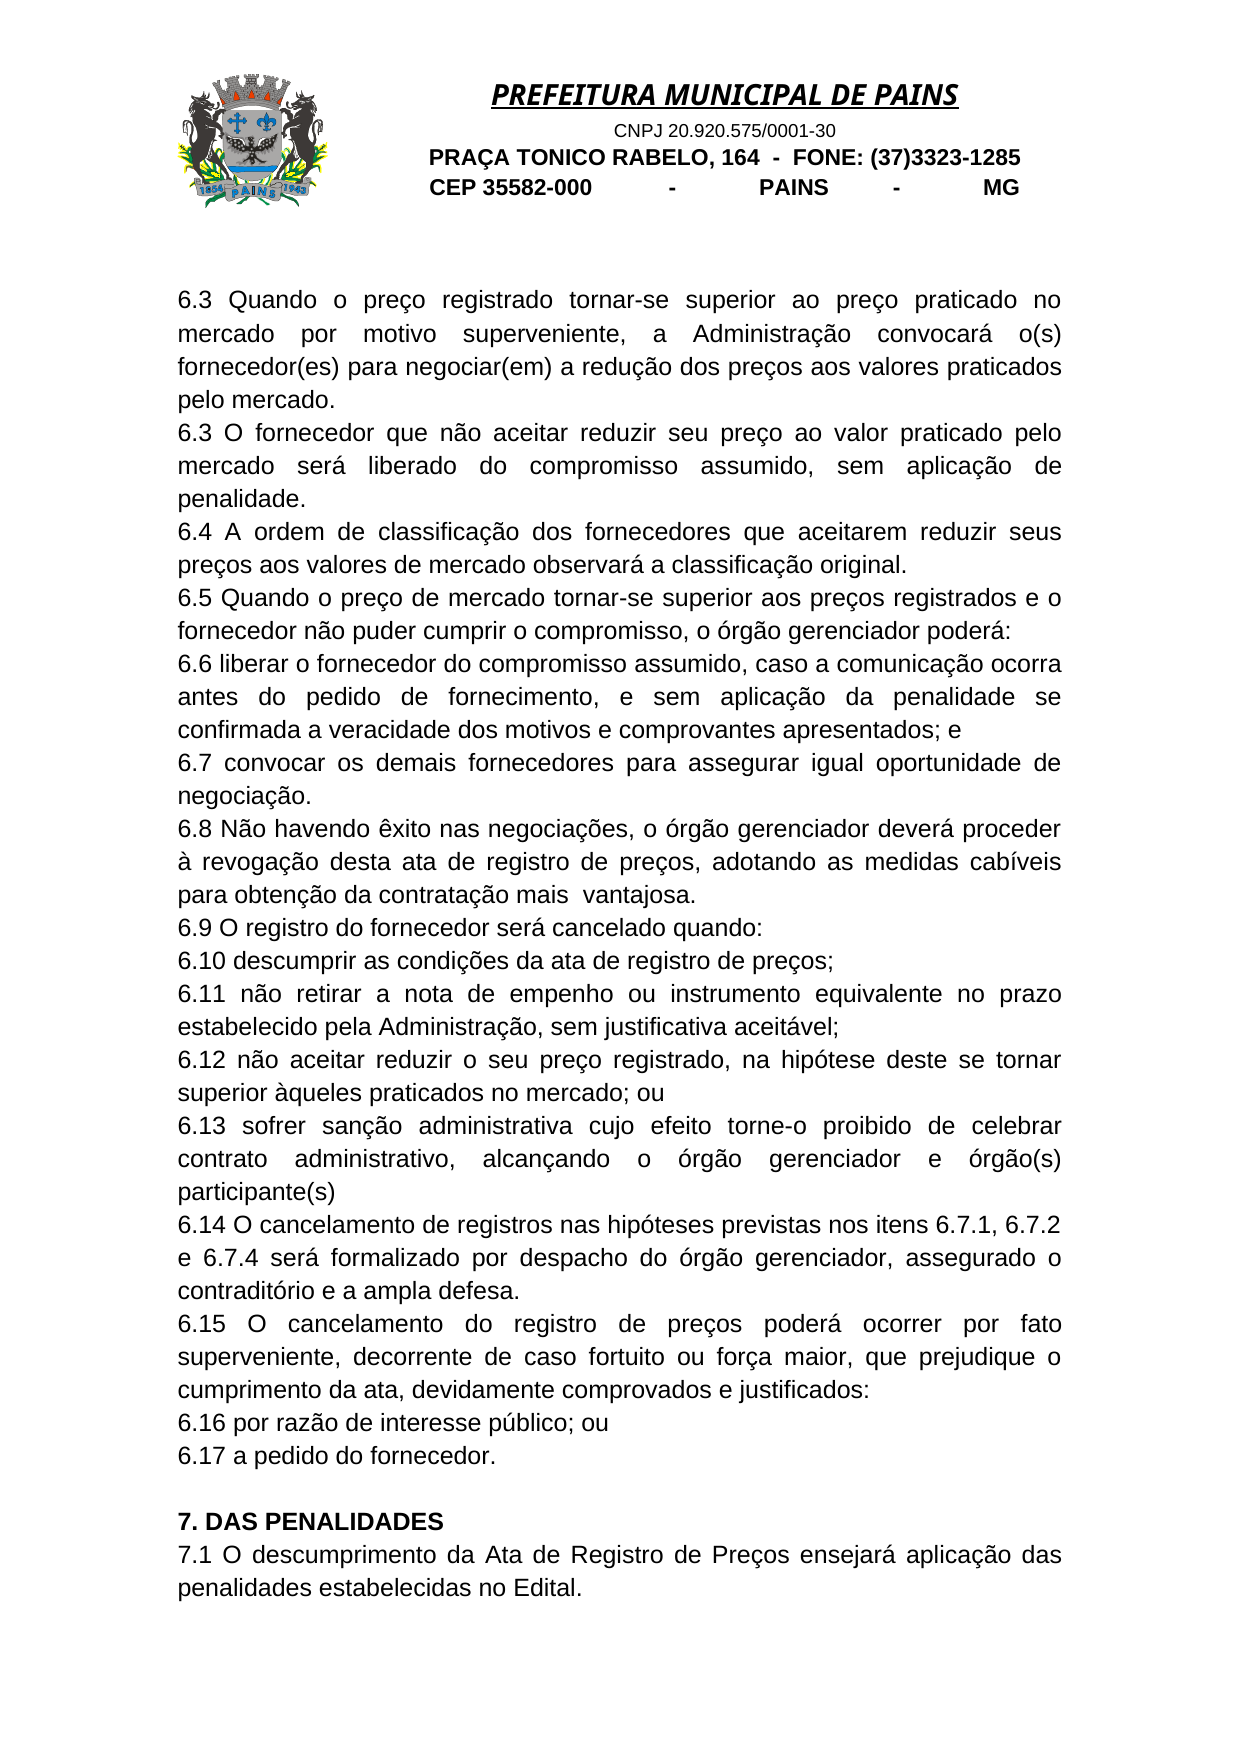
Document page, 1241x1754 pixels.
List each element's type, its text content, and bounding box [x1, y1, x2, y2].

text 6.13 sofrer sanção administrativa cujo efeito torne-o proibido de celebrar contrato administrativo, alcançando o órgão gerenciador e órgão(s) participante(s) [177, 1111, 1063, 1206]
text 6.8 Não havendo êxito nas negociações, o órgão gerenciador deverá proceder à revogação desta ata de registro de preços, adotando as medidas cabíveis para obtenção da contratação mais vantajosa. [177, 814, 1063, 909]
text 6.10 descumprir as condições da ata de registro de preços; [177, 946, 1063, 975]
text 6.7 convocar os demais fornecedores para assegurar igual oportunidade de negociação. [177, 748, 1063, 809]
text 6.6 liberar o fornecedor do compromisso assumido, caso a comunicação ocorra antes do pedido de fornecimento, e sem aplicação da penalidade se confirmada a veracidade dos motivos e comprovantes apresentados; e [177, 649, 1063, 743]
text 6.3 O fornecedor que não aceitar reduzir seu preço ao valor praticado pelo mercado será liberado do compromisso assumido, sem aplicação de penalidade. [177, 418, 1063, 512]
text 6.16 por razão de interesse público; ou [177, 1408, 1063, 1437]
text 6.5 Quando o preço de mercado tornar-se superior aos preços registrados e o fornecedor não puder cumprir o compromisso, o órgão gerenciador poderá: [177, 583, 1063, 644]
text 6.4 A ordem de classificação dos fornecedores que aceitarem reduzir seus preços aos valores de mercado observará a classificação original. [177, 517, 1063, 578]
text 7.1 O descumprimento da Ata de Registro de Preços ensejará aplicação das penalidades estabelecidas no Edital. [177, 1540, 1063, 1602]
text 6.15 O cancelamento do registro de preços poderá ocorrer por fato superveniente, decorrente de caso fortuito ou força maior, que prejudique o cumprimento da ata, devidamente comprovados e justificados: [177, 1309, 1063, 1404]
text 6.12 não aceitar reduzir o seu preço registrado, na hipótese deste se tornar superior àqueles praticados no mercado; ou [177, 1045, 1063, 1107]
text 6.14 O cancelamento de registros nas hipóteses previstas nos itens 6.7.1, 6.7.2 e 6.7.4 será formalizado por despacho do órgão gerenciador, assegurado o contraditório e a ampla defesa. [177, 1210, 1063, 1305]
text 6.11 não retirar a nota de empenho ou instrumento equivalente no prazo estabelecido pela Administração, sem justificativa aceitável; [177, 979, 1063, 1041]
text 6.9 O registro do fornecedor será cancelado quando: [177, 913, 1063, 942]
text 6.3 Quando o preço registrado tornar-se superior ao preço praticado no mercado por motivo superveniente, a Administração convocará o(s) fornecedor(es) para negociar(em) a redução dos preços aos valores praticados pelo mercado. [177, 286, 1063, 413]
text 6.17 a pedido do fornecedor. [177, 1441, 1063, 1470]
text 7. DAS PENALIDADES [177, 1507, 1063, 1536]
